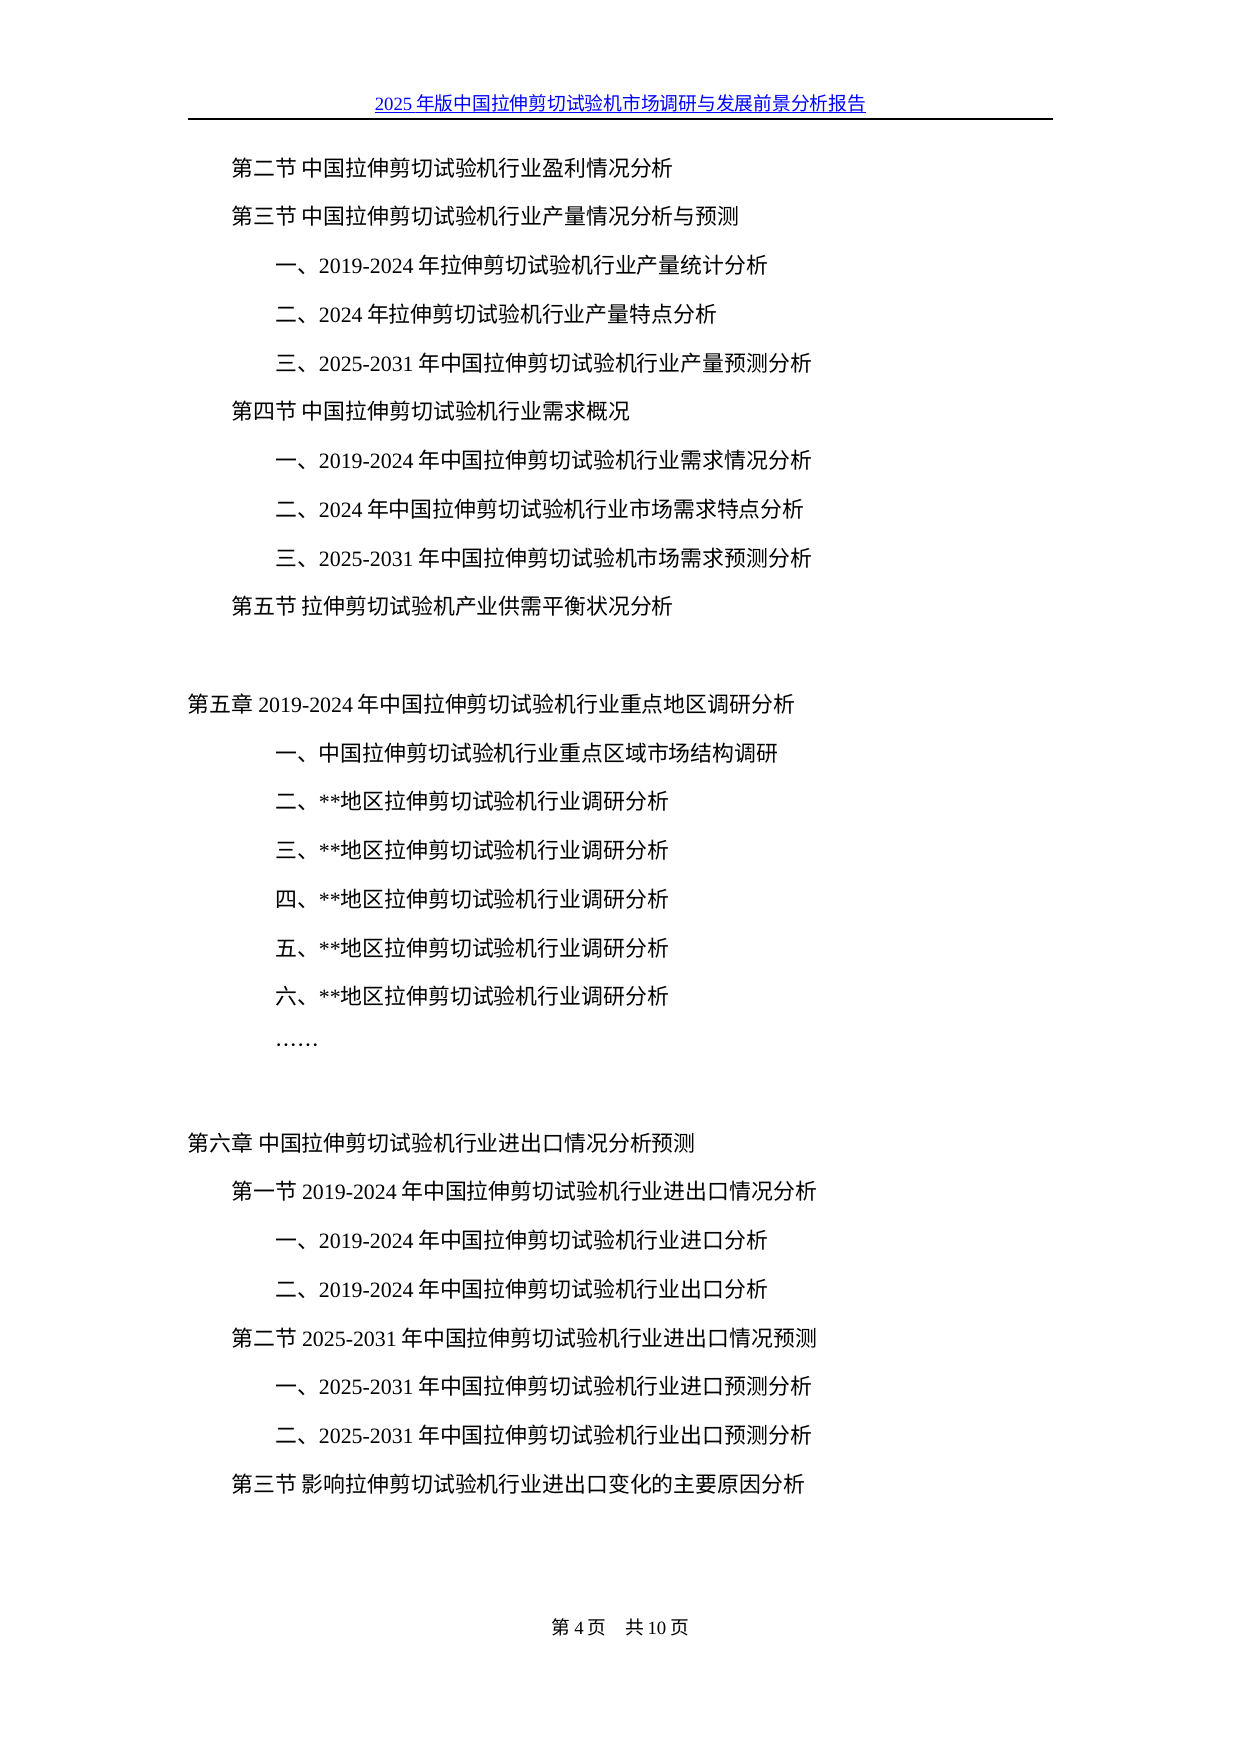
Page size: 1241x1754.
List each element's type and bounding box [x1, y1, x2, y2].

text [187, 150, 1053, 1499]
